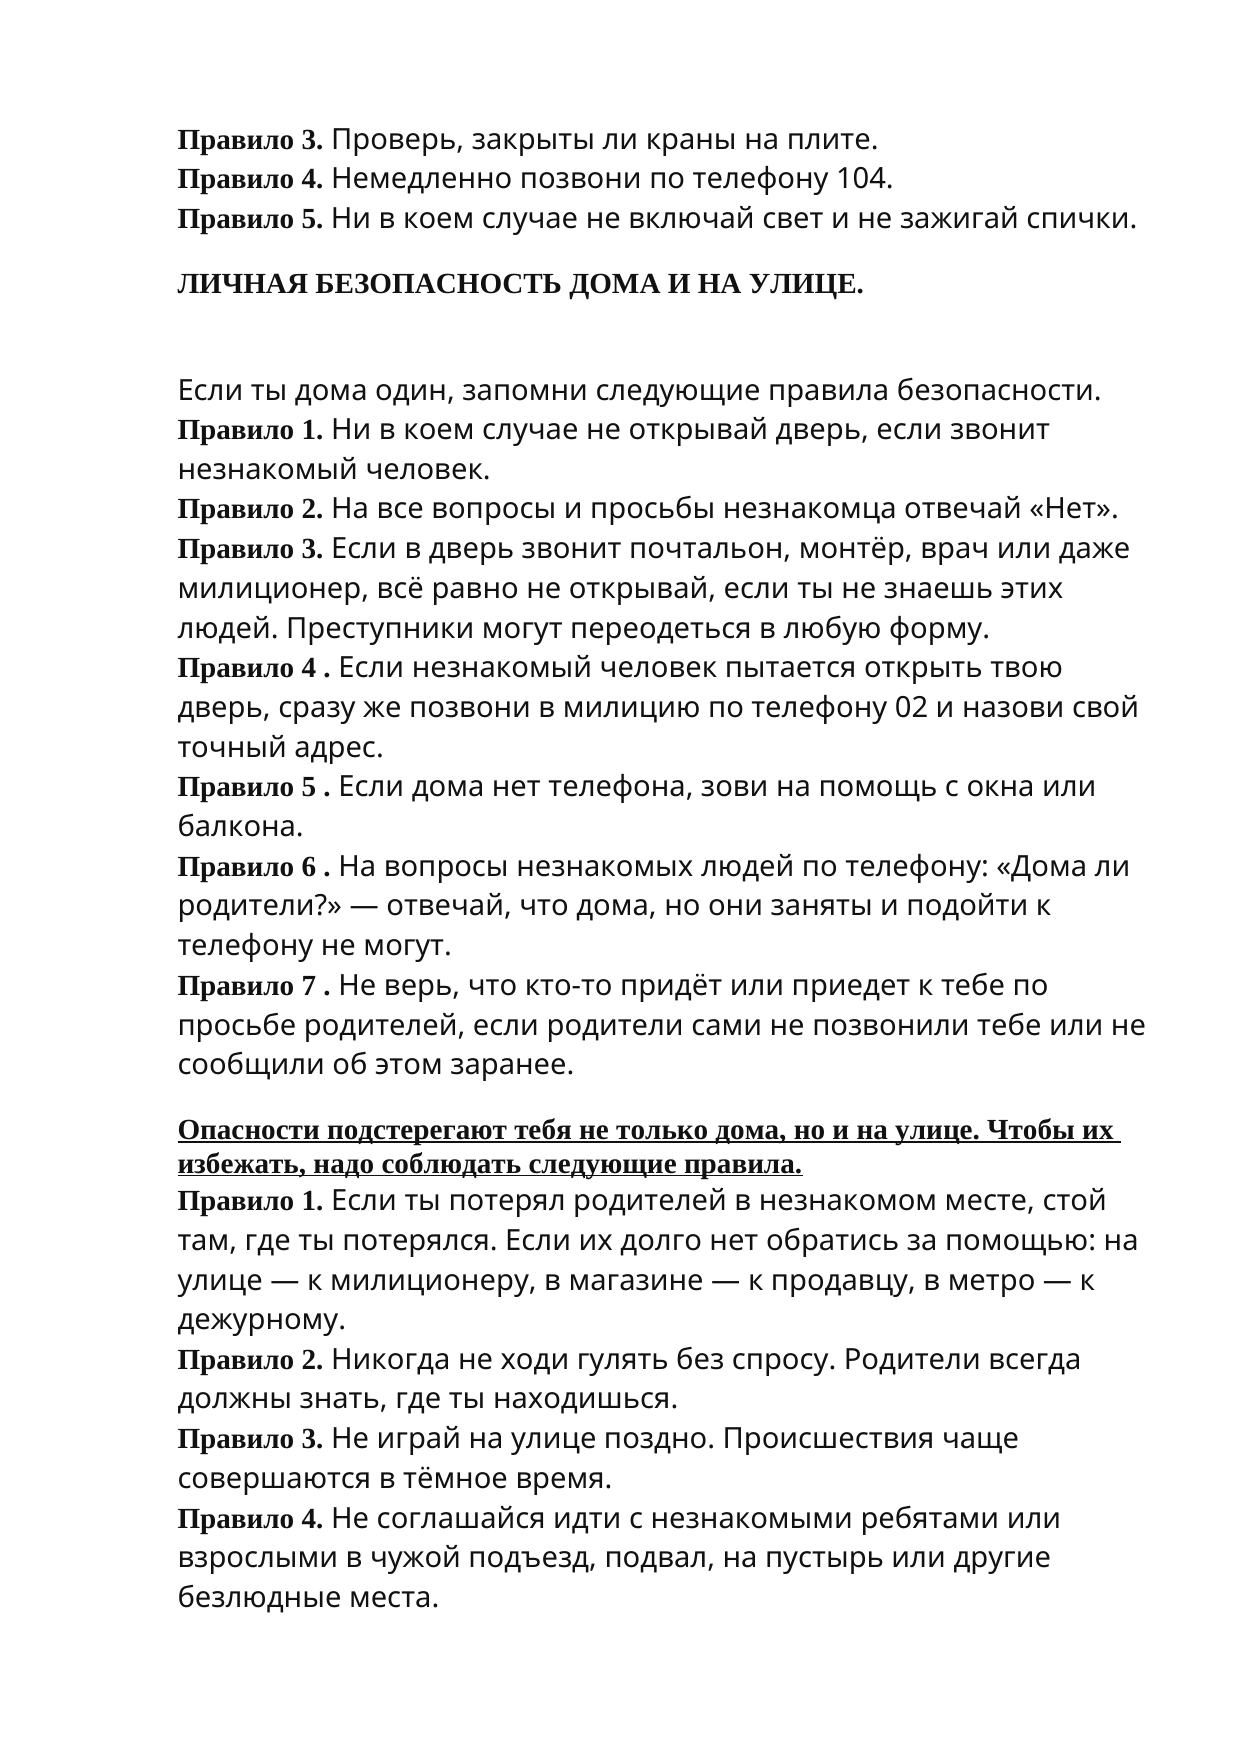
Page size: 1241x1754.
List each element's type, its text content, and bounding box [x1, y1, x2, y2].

text Если ты дома один, запомни следующие правила безопасности. Правило 1. Ни в коем случае не открывай дверь, если звонит незнакомый человек. Правило 2. На все вопросы и просьбы незнакомца отвечай «Нет». Правило 3. Если в дверь звонит почтальон, монтёр, врач или даже милиционер, всё равно не открывай, если ты не знаешь этих людей. Преступники могут переодеться в любую форму. Правило 4 . Если незнакомый человек пытается открыть твою дверь, сразу же позвони в милицию по телефону 02 и назови свой точный адрес. Правило 5 . Если дома нет телефона, зови на помощь с окна или балкона. Правило 6 . На вопросы незнакомых людей по телефону: «Дома ли родители?» — отвечай, что дома, но они заняты и подойти к телефону не могут. Правило 7 . Не верь, что кто-то придёт или приедет к тебе по просьбе родителей, если родители сами не позвонили тебе или не сообщили об этом заранее. [177, 329, 1152, 1083]
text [177, 118, 1152, 237]
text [177, 1112, 1152, 1616]
text ЛИЧНАЯ БЕЗОПАСНОСТЬ ДОМА И НА УЛИЦЕ. [177, 266, 1152, 300]
